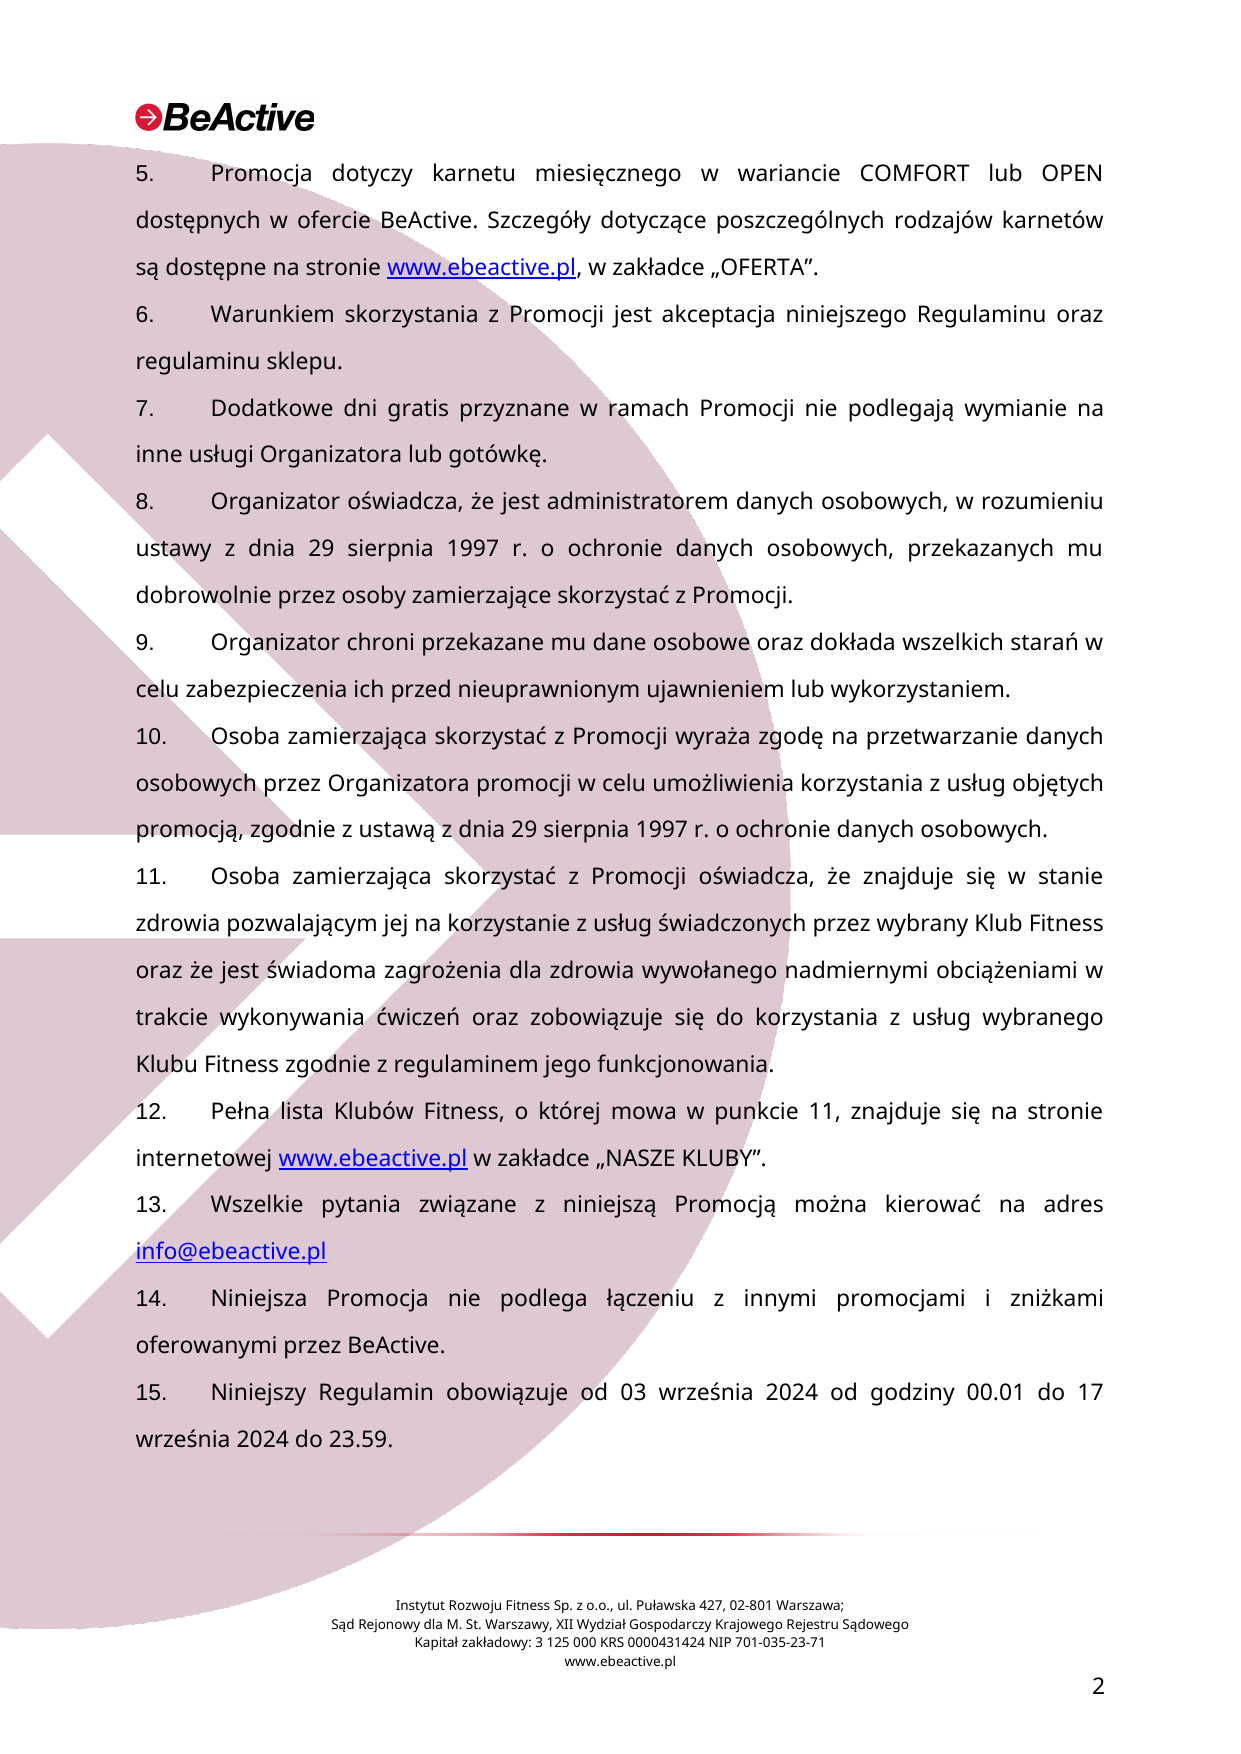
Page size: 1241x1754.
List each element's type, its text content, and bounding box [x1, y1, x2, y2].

list Promocja dotyczy karnetu miesięcznego w wariancie COMFORT lub OPEN dostępnych w ofercie BeActive. Szczegóły dotyczące poszczególnych rodzajów karnetów są dostępne na stronie www.ebeactive.pl, w zakładce „OFERTA”. [135, 157, 1105, 282]
list Niniejszy Regulamin obowiązuje od 03 września 2024 od godziny 00.01 do 17 września 2024 do 23.59. [135, 1376, 1105, 1454]
picture [135, 103, 314, 131]
list Organizator chroni przekazane mu dane osobowe oraz dokłada wszelkich starań w celu zabezpieczenia ich przed nieuprawnionym ujawnieniem lub wykorzystaniem. [135, 626, 1105, 704]
list Warunkiem skorzystania z Promocji jest akceptacja niniejszego Regulaminu oraz regulaminu sklepu. [135, 298, 1105, 376]
list Osoba zamierzająca skorzystać z Promocji wyraża zgodę na przetwarzanie danych osobowych przez Organizatora promocji w celu umożliwienia korzystania z usług objętych promocją, zgodnie z ustawą z dnia 29 sierpnia 1997 r. o ochronie danych osobowych. [135, 719, 1105, 844]
list Niniejsza Promocja nie podlega łączeniu z innymi promocjami i zniżkami oferowanymi przez BeActive. [135, 1282, 1105, 1360]
list Dodatkowe dni gratis przyznane w ramach Promocji nie podlegają wymianie na inne usługi Organizatora lub gotówkę. [135, 391, 1105, 469]
list Wszelkie pytania związane z niniejszą Promocją można kierować na adres info@ebeactive.pl [135, 1188, 1105, 1266]
list Organizator oświadcza, że jest administratorem danych osobowych, w rozumieniu ustawy z dnia 29 sierpnia 1997 r. o ochronie danych osobowych, przekazanych mu dobrowolnie przez osoby zamierzające skorzystać z Promocji. [135, 485, 1105, 610]
list Osoba zamierzająca skorzystać z Promocji oświadcza, że znajduje się w stanie zdrowia pozwalającym jej na korzystanie z usług świadczonych przez wybrany Klub Fitness oraz że jest świadoma zagrożenia dla zdrowia wywołanego nadmiernymi obciążeniami w trakcie wykonywania ćwiczeń oraz zobowiązuje się do korzystania z usług wybranego Klubu Fitness zgodnie z regulaminem jego funkcjonowania. [135, 860, 1105, 1079]
list Pełna lista Klubów Fitness, o której mowa w punkcie 11, znajduje się na stronie internetowej www.ebeactive.pl w zakładce „NASZE KLUBY”. [135, 1094, 1105, 1173]
picture [0, 143, 1038, 1629]
